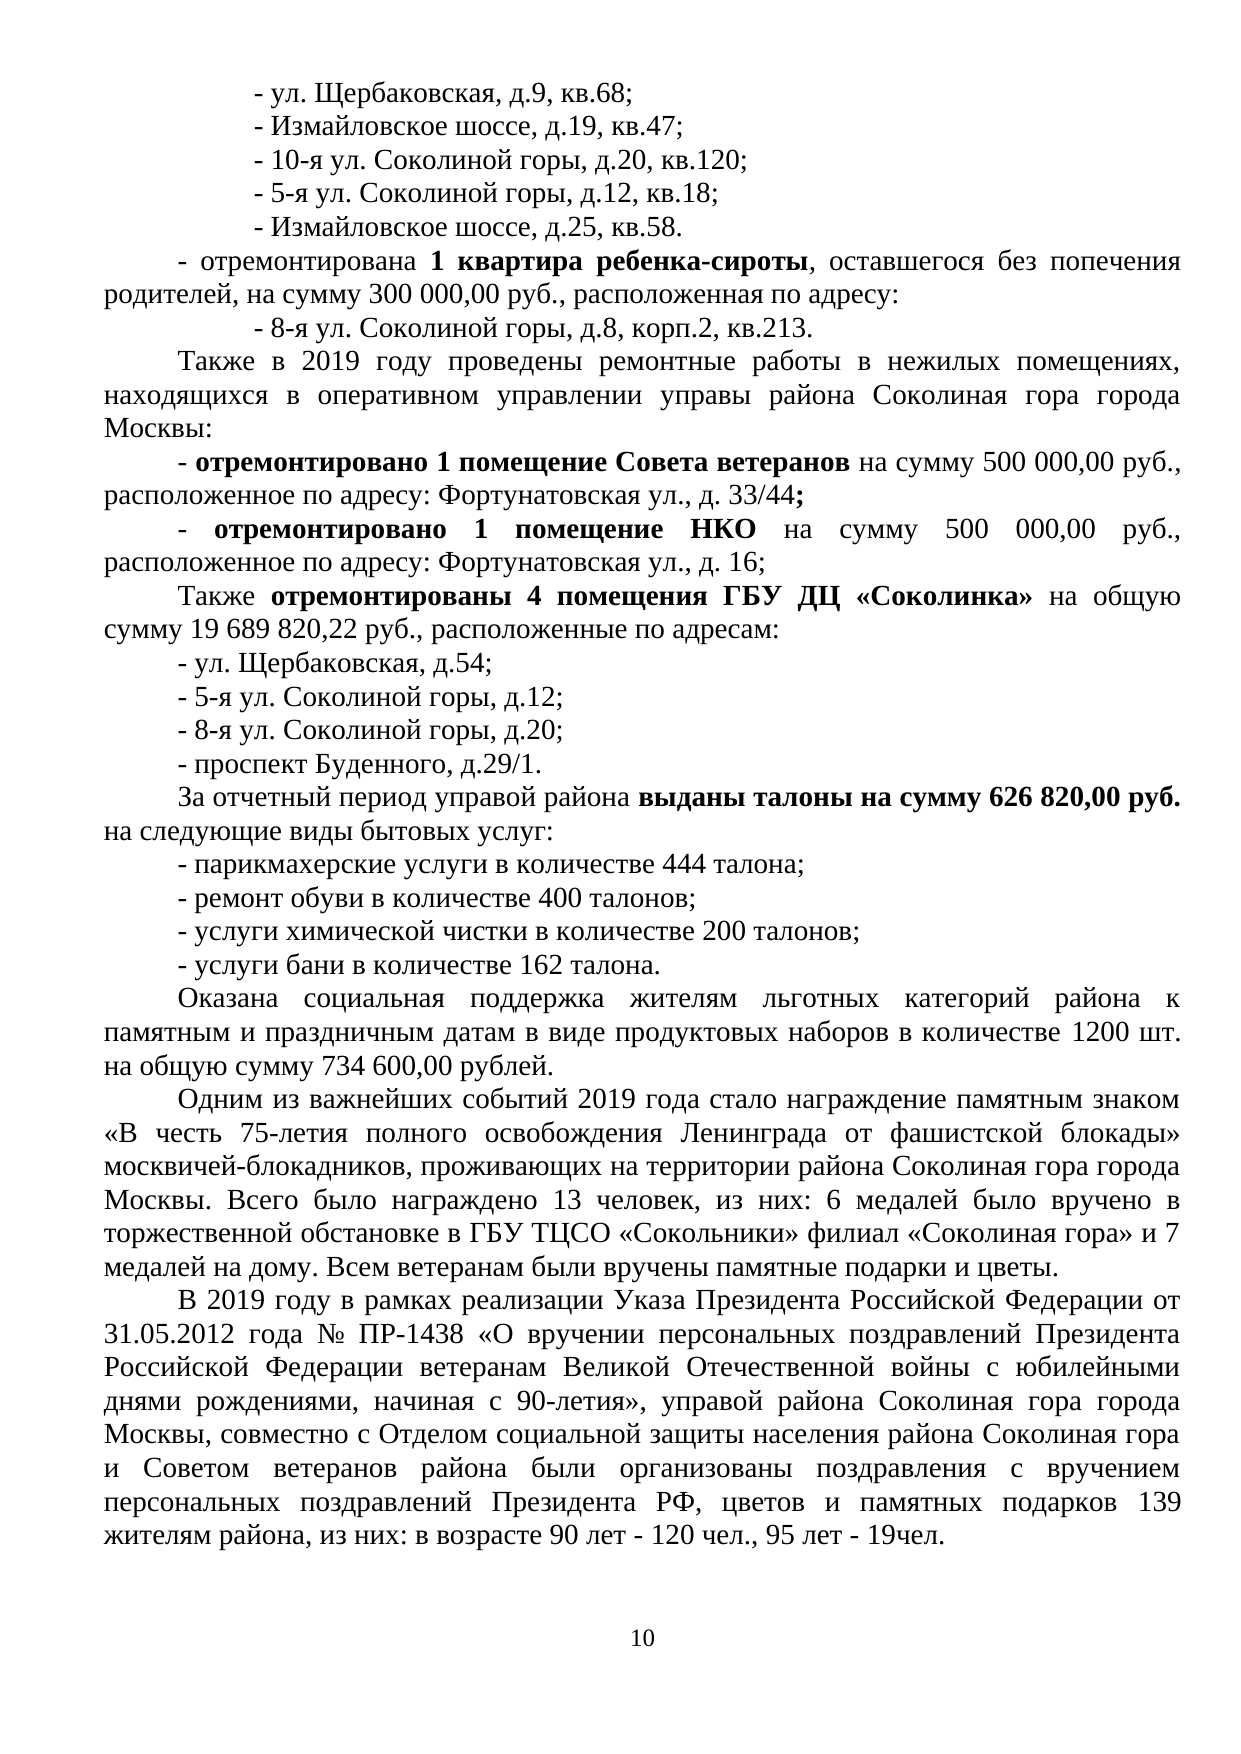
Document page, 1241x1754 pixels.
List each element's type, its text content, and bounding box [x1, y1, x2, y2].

text - ул. Щербаковская, д.54; [103, 645, 1181, 679]
list - 8-я ул. Соколиной горы, д.8, корп.2, кв.213. [253, 310, 1181, 343]
text - услуги химической чистки в количестве 200 талонов; [103, 913, 1181, 947]
text Одним из важнейших событий 2019 года стало награждение памятным знаком «В честь 75-летия полного освобождения Ленинграда от фашистской блокады» москвичей-блокадников, проживающих на территории района Соколиная гора города Москвы. Всего было награждено 13 человек, из них: 6 медалей было вручено в торжественной обстановке в ГБУ ТЦСО «Сокольники» филиал «Соколиная гора» и 7 медалей на дому. Всем ветеранам были вручены памятные подарки и цветы. [103, 1081, 1181, 1282]
text Также в 2019 году проведены ремонтные работы в нежилых помещениях, находящихся в оперативном управлении управы района Соколиная гора города Москвы: [103, 343, 1181, 444]
text Оказана социальная поддержка жителям льготных категорий района к памятным и праздничным датам в виде продуктовых наборов в количестве 1200 шт. на общую сумму 734 600,00 рублей. [103, 981, 1181, 1081]
text - парикмахерские услуги в количестве 444 талона; [103, 846, 1181, 880]
text - 5-я ул. Соколиной горы, д.12; [103, 679, 1181, 712]
text - ремонт обуви в количестве 400 талонов; [103, 880, 1181, 913]
text - отремонтирована 1 квартира ребенка-сироты, оставшегося без попечения родителей, на сумму 300 000,00 руб., расположенная по адресу: [103, 243, 1181, 310]
list - 5-я ул. Соколиной горы, д.12, кв.18; [253, 176, 1181, 209]
list - ул. Щербаковская, д.9, кв.68; [253, 75, 1181, 108]
text - отремонтировано 1 помещение Совета ветеранов на сумму 500 000,00 руб., расположенное по адресу: Фортунатовская ул., д. 33/44; [103, 444, 1181, 511]
list - 10-я ул. Соколиной горы, д.20, кв.120; [253, 142, 1181, 176]
text Также отремонтированы 4 помещения ГБУ ДЦ «Соколинка» на общую сумму 19 689 820,22 руб., расположенные по адресам: [103, 578, 1181, 645]
text - 8-я ул. Соколиной горы, д.20; [103, 712, 1181, 746]
list - Измайловское шоссе, д.19, кв.47; [253, 108, 1181, 142]
text - проспект Буденного, д.29/1. [103, 746, 1181, 779]
text В 2019 году в рамках реализации Указа Президента Российской Федерации от 31.05.2012 года № ПР-1438 «О вручении персональных поздравлений Президента Российской Федерации ветеранам Великой Отечественной войны с юбилейными днями рождениями, начиная с 90-летия», управой района Соколиная гора города Москвы, совместно с Отделом социальной защиты населения района Соколиная гора и Советом ветеранов района были организованы поздравления с вручением персональных поздравлений Президента РФ, цветов и памятных подарков 139 жителям района, из них: в возрасте 90 лет - 120 чел., 95 лет - 19чел. [103, 1282, 1181, 1551]
text - отремонтировано 1 помещение НКО на сумму 500 000,00 руб., расположенное по адресу: Фортунатовская ул., д. 16; [103, 511, 1181, 578]
text За отчетный период управой района выданы талоны на сумму 626 820,00 руб. на следующие виды бытовых услуг: [103, 779, 1181, 846]
list - Измайловское шоссе, д.25, кв.58. [253, 209, 1181, 243]
text - услуги бани в количестве 162 талона. [103, 947, 1181, 981]
